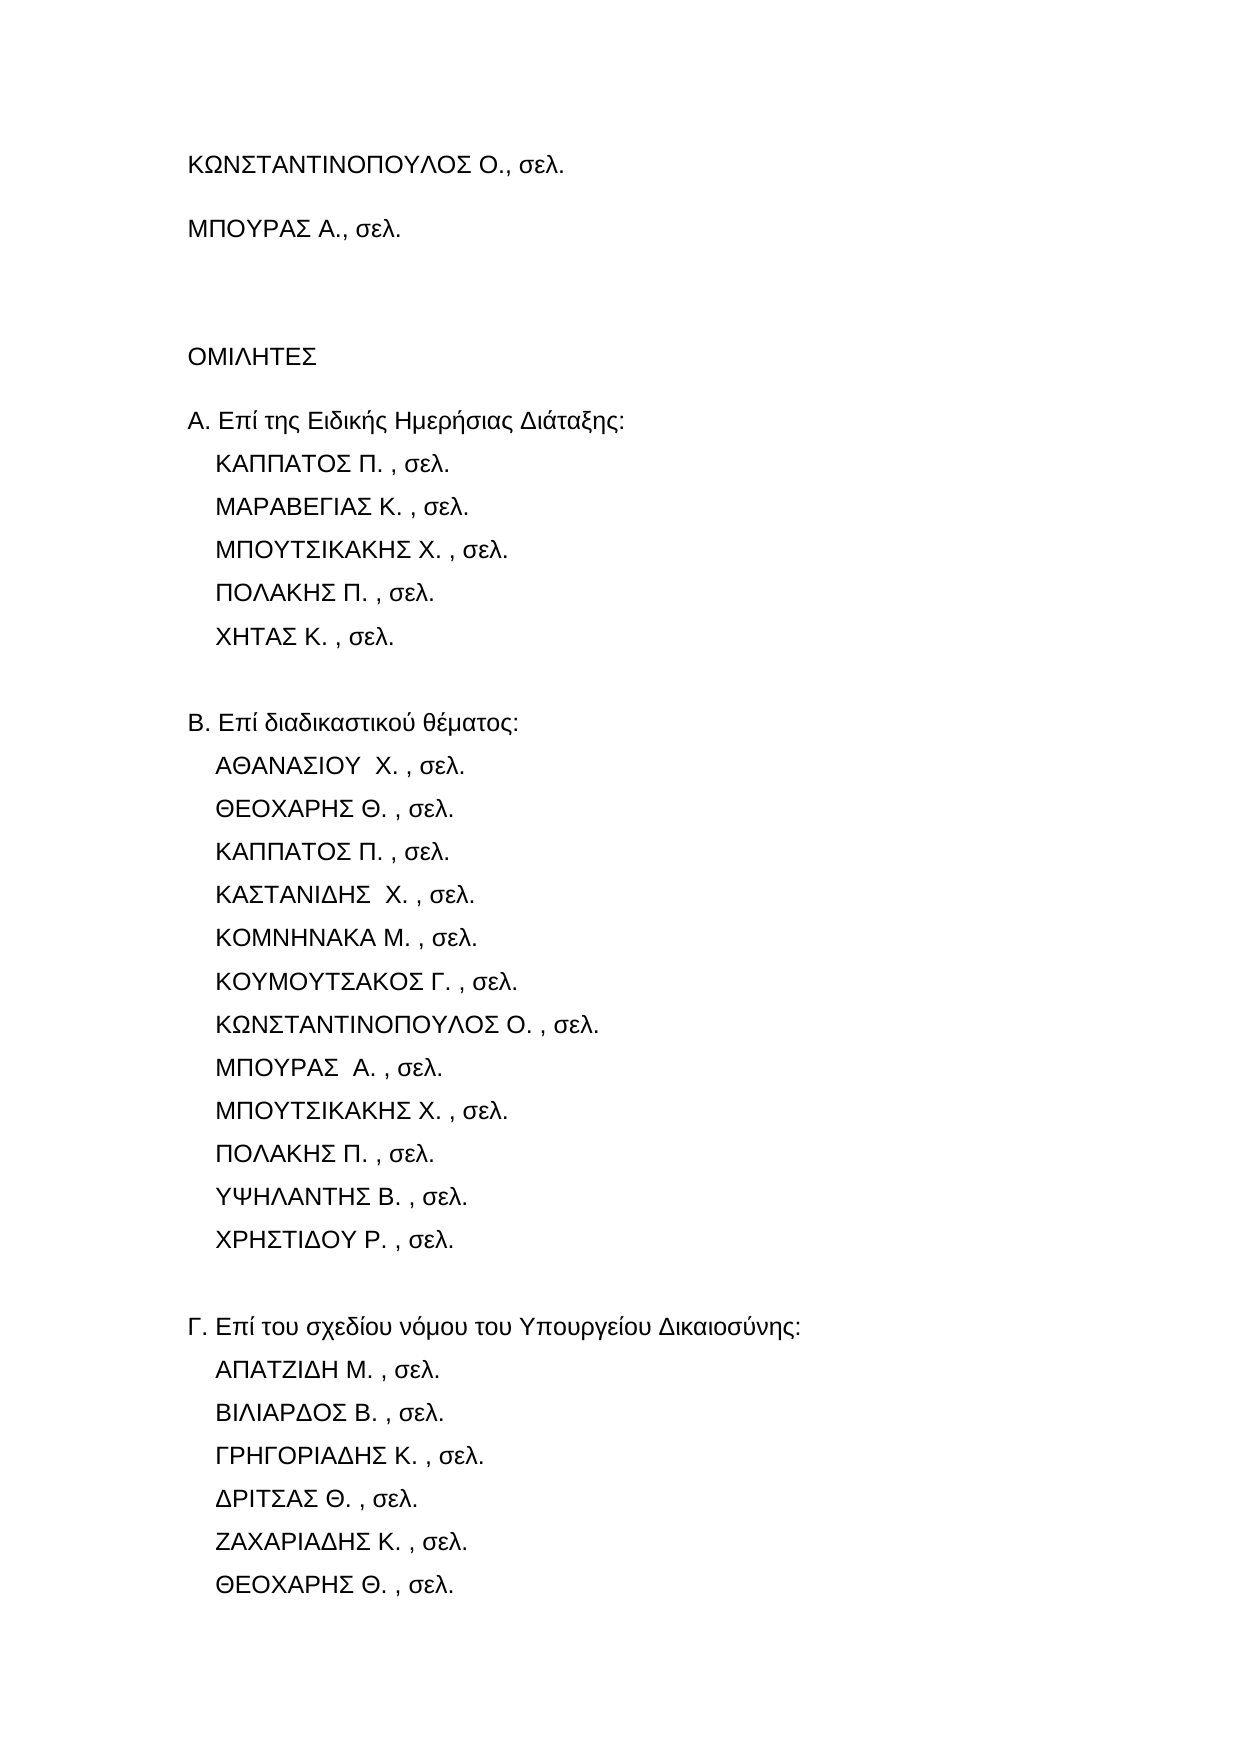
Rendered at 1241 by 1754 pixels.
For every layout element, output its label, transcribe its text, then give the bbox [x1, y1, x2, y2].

text ΚΩΝΣΤΑΝΤΙΝΟΠΟΥΛΟΣ Ο., σελ. [187, 150, 1053, 179]
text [187, 406, 1053, 1599]
text ΟΜΙΛΗΤΕΣ [187, 342, 1053, 371]
text ΜΠΟΥΡΑΣ Α., σελ. [187, 214, 1053, 243]
